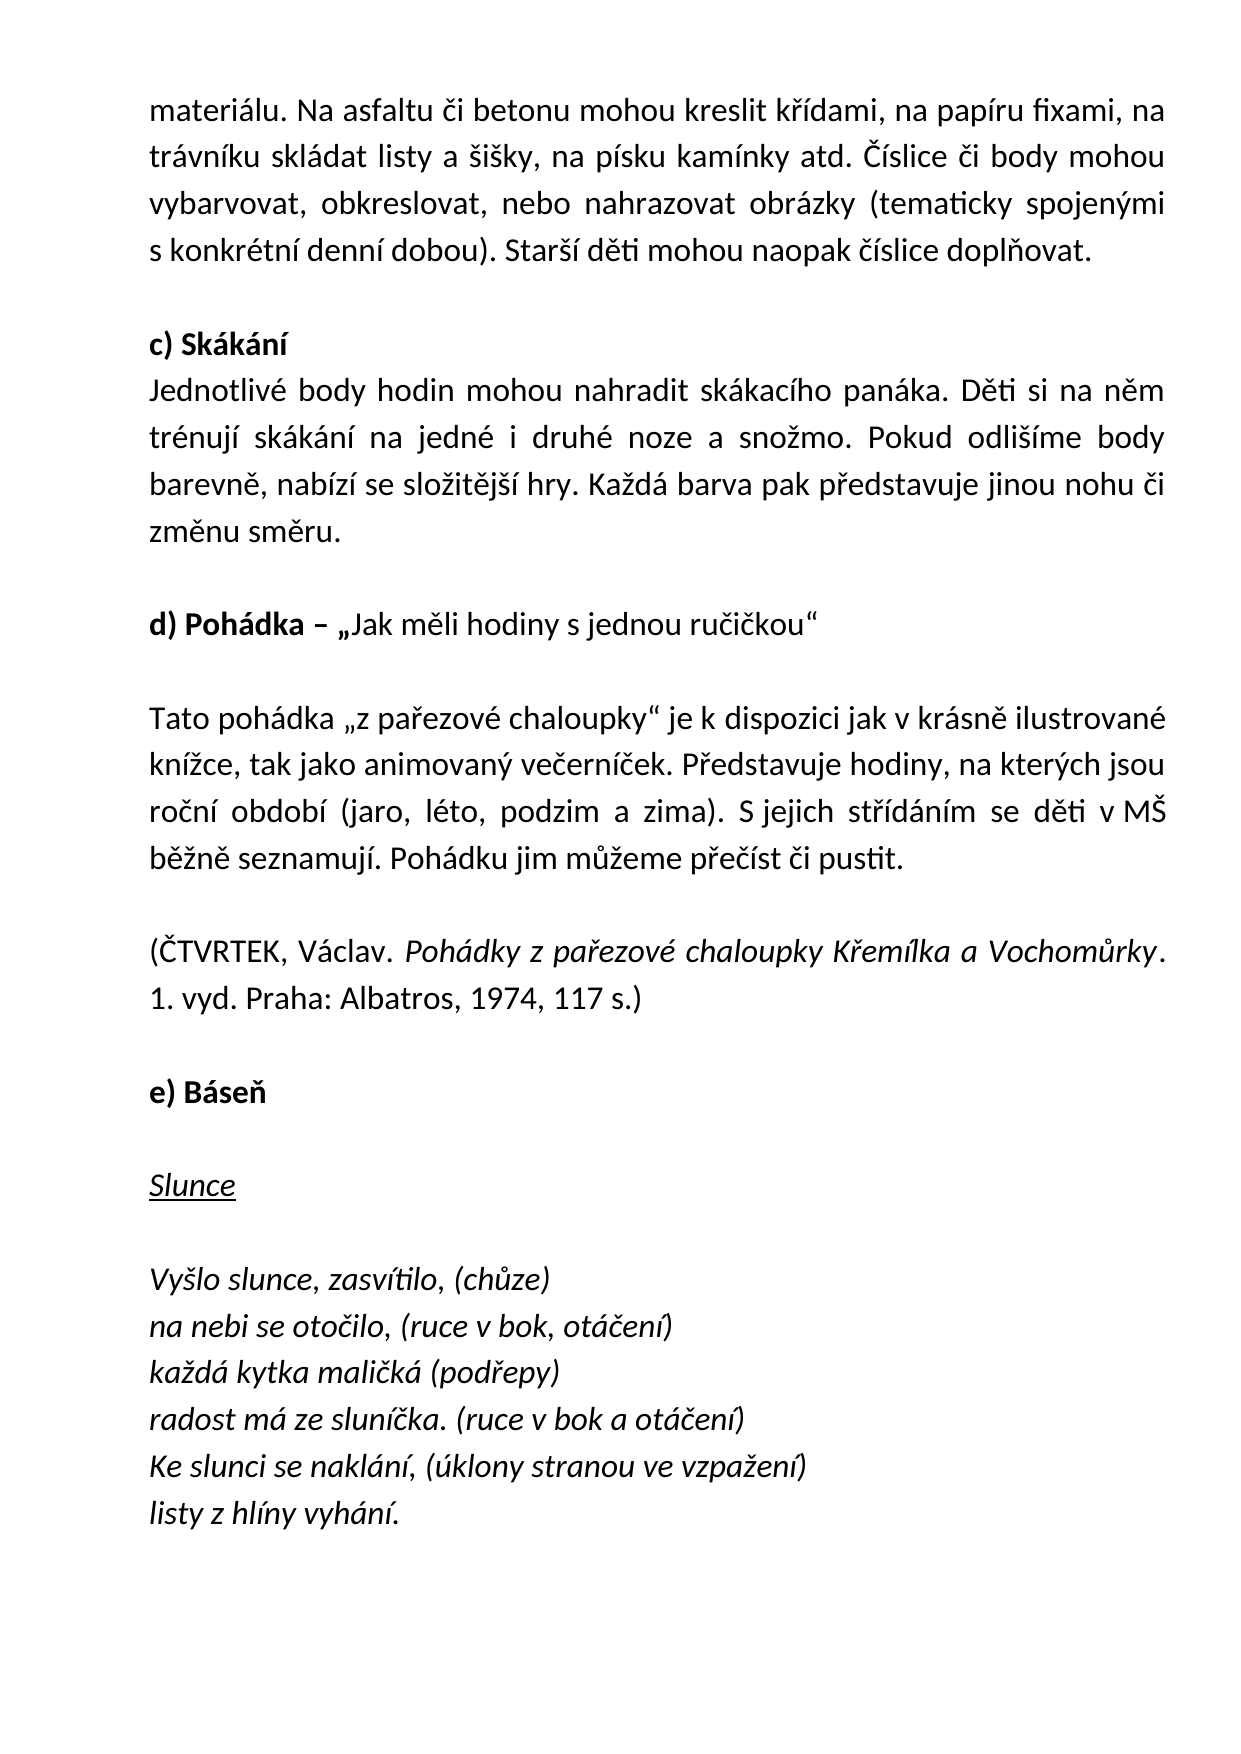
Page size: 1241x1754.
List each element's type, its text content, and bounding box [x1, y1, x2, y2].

list e) Báseň [149, 1071, 1167, 1112]
list Ke slunci se naklání, (úklony stranou ve vzpažení) [149, 1445, 1167, 1486]
list každá kytka maličká (podřepy) [149, 1351, 1167, 1392]
list (ČTVRTEK, Václav. Pohádky z pařezové chaloupky Křemílka a Vochomůrky. 1. vyd. Praha: Albatros, 1974, 117 s.) [149, 931, 1167, 1018]
list Tato pohádka „z pařezové chaloupky“ je k dispozici jak v krásně ilustrované knížce, tak jako animovaný večerníček. Představuje hodiny, na kterých jsou roční období (jaro, léto, podzim a zima). S jejich střídáním se děti v MŠ běžně seznamují. Pohádku jim můžeme přečíst či pustit. [149, 697, 1167, 878]
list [149, 89, 1167, 270]
list d) Pohádka – „Jak měli hodiny s jednou ručičkou“ [149, 603, 1167, 644]
list Vyšlo slunce, zasvítilo, (chůze) [149, 1258, 1167, 1299]
list c) Skákání [149, 322, 1167, 363]
list radost má ze sluníčka. (ruce v bok a otáčení) [149, 1398, 1167, 1439]
list Slunce [149, 1164, 1167, 1205]
list na nebi se otočilo, (ruce v bok, otáčení) [149, 1305, 1167, 1345]
list Jednotlivé body hodin mohou nahradit skákacího panáka. Děti si na něm trénují skákání na jedné i druhé noze a snožmo. Pokud odlišíme body barevně, nabízí se složitější hry. Každá barva pak představuje jinou nohu či změnu směru. [149, 369, 1167, 550]
list listy z hlíny vyhání. [149, 1492, 1167, 1532]
